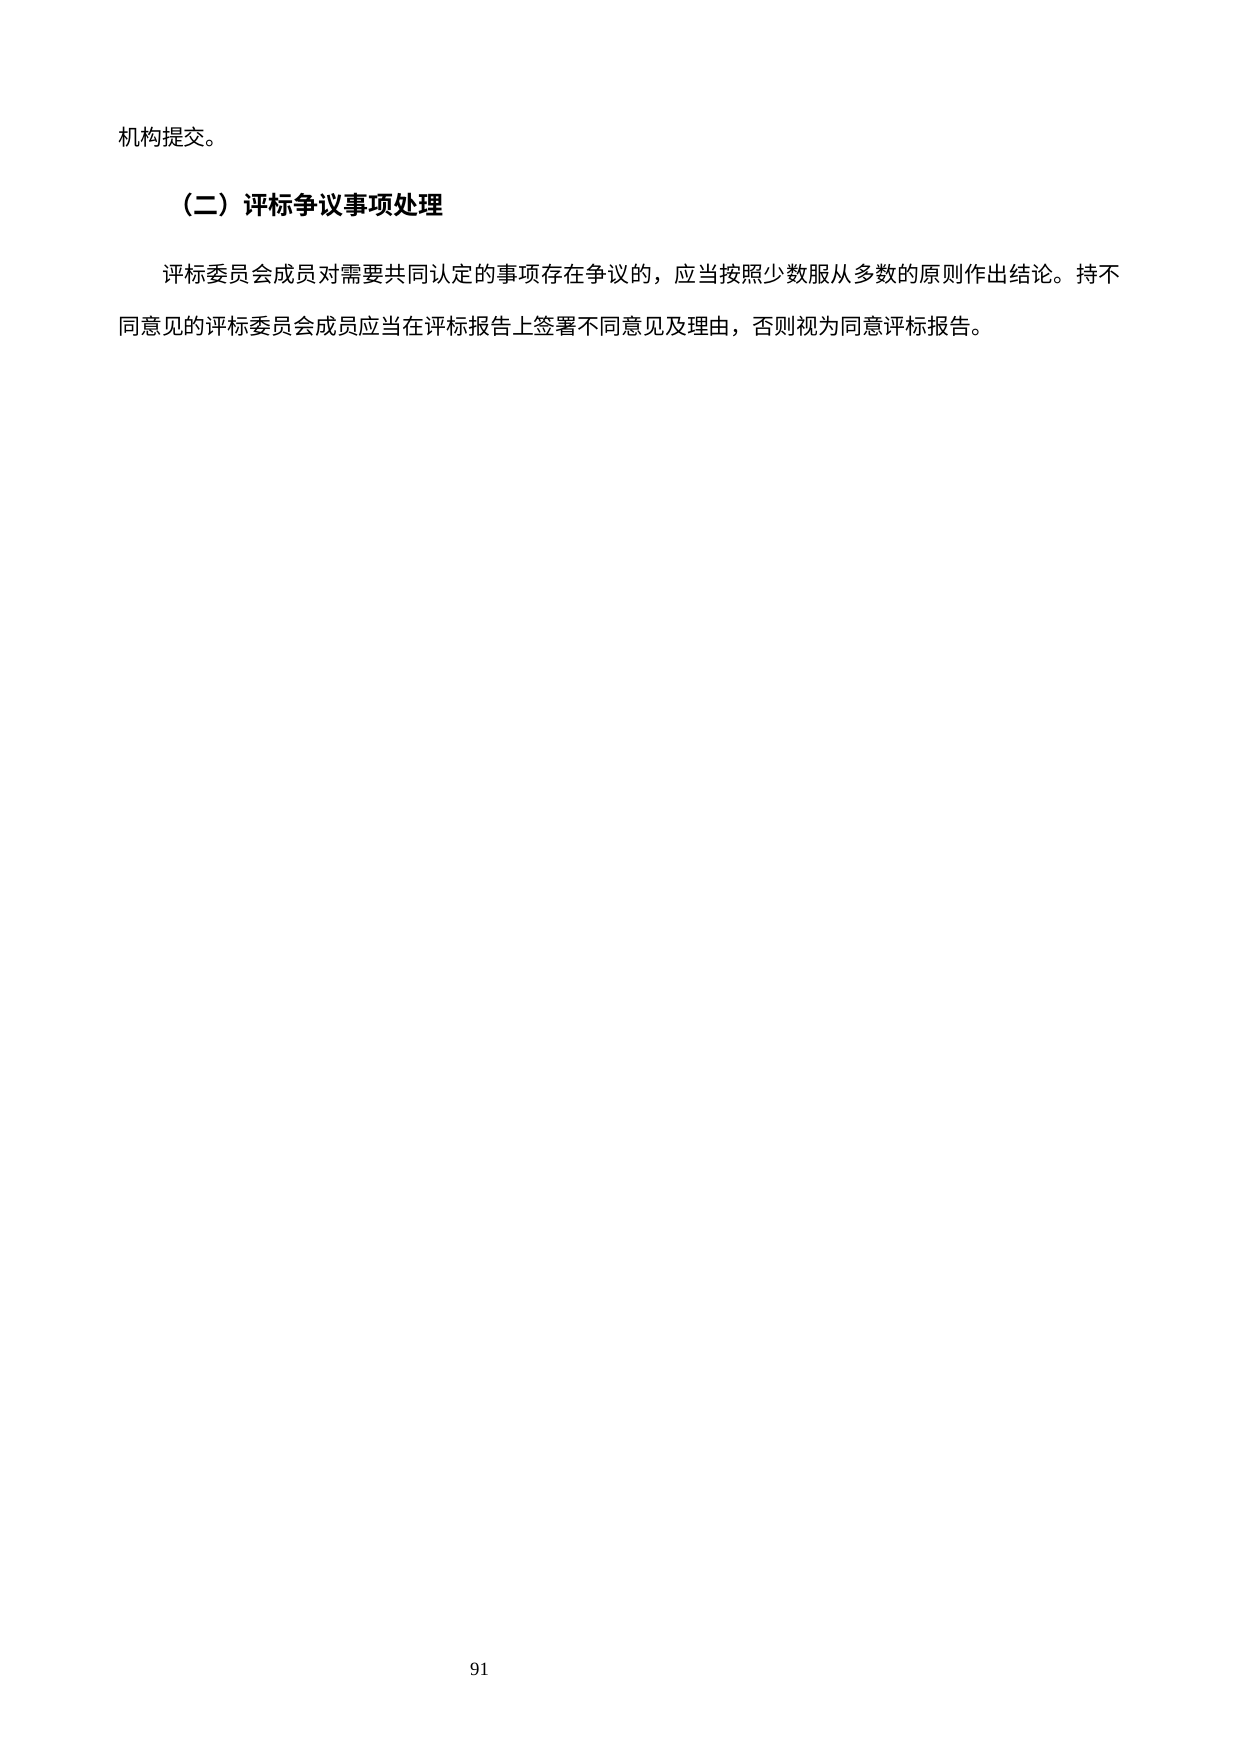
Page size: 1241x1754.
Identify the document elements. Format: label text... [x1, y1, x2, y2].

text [118, 118, 1122, 153]
text 评标委员会成员对需要共同认定的事项存在争议的，应当按照少数服从多数的原则作出结论。持不同意见的评标委员会成员应当在评标报告上签署不同意见及理由，否则视为同意评标报告。 [118, 256, 1122, 342]
text （二）评标争议事项处理 [118, 169, 1122, 238]
